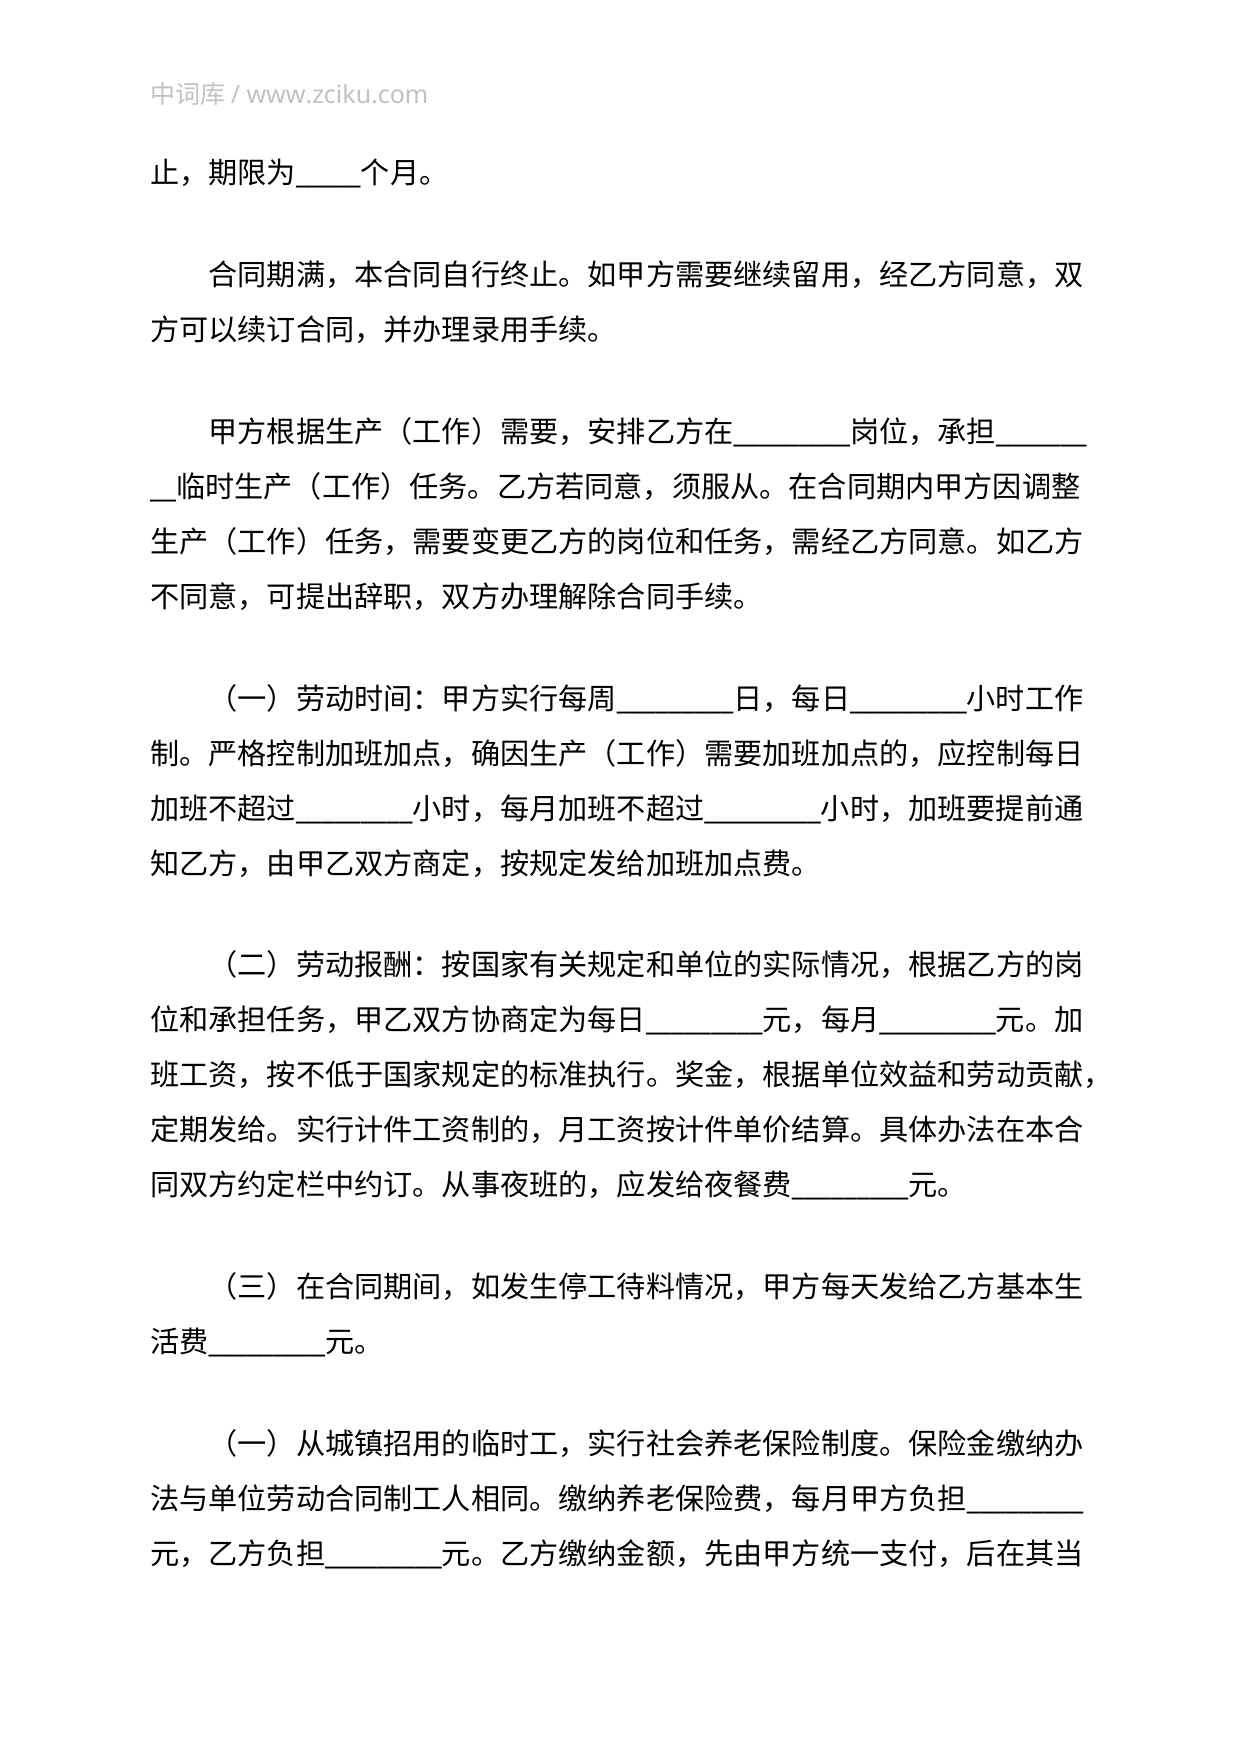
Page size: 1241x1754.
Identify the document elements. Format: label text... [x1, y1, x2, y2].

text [150, 1421, 1090, 1573]
text （一）劳动时间：甲方实行每周_________日，每日_________小时工作制。严格控制加班加点，确因生产（工作）需要加班加点的，应控制每日加班不超过_________小时，每月加班不超过_________小时，加班要提前通知乙方，由甲乙双方商定，按规定发给加班加点费。 [150, 675, 1090, 882]
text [150, 150, 1090, 192]
text 甲方根据生产（工作）需要，安排乙方在_________岗位，承担_________临时生产（工作）任务。乙方若同意，须服从。在合同期内甲方因调整生产（工作）任务，需要变更乙方的岗位和任务，需经乙方同意。如乙方不同意，可提出辞职，双方办理解除合同手续。 [150, 409, 1090, 616]
text 合同期满，本合同自行终止。如甲方需要继续留用，经乙方同意，双方可以续订合同，并办理录用手续。 [150, 252, 1090, 349]
text （二）劳动报酬：按国家有关规定和单位的实际情况，根据乙方的岗位和承担任务，甲乙双方协商定为每日_________元，每月_________元。加班工资，按不低于国家规定的标准执行。奖金，根据单位效益和劳动贡献，定期发给。实行计件工资制的，月工资按计件单价结算。具体办法在本合同双方约定栏中约订。从事夜班的，应发给夜餐费_________元。 [150, 942, 1090, 1204]
text （三）在合同期间，如发生停工待料情况，甲方每天发给乙方基本生活费_________元。 [150, 1264, 1090, 1361]
